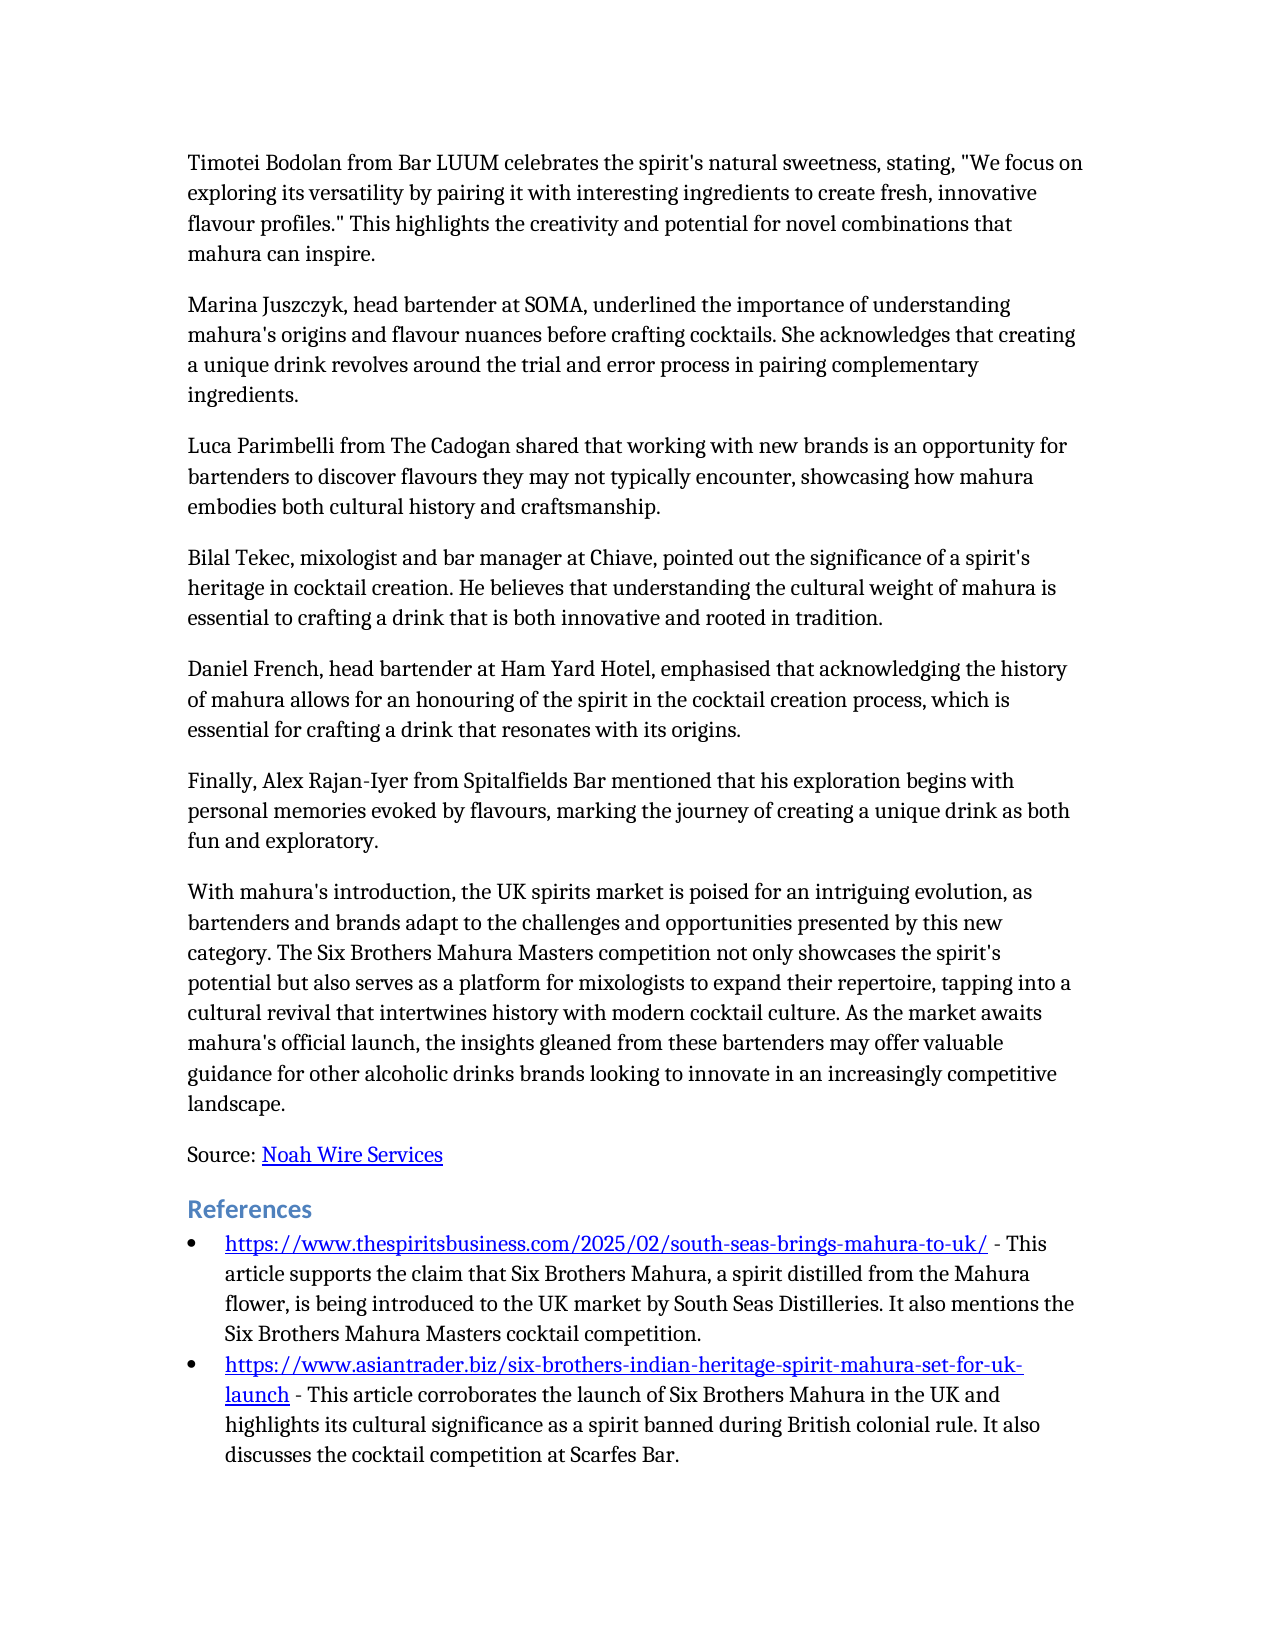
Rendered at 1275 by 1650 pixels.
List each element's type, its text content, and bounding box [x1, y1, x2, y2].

list https://www.thespiritsbusiness.com/2025/02/south-seas-brings-mahura-to-uk/ - This article supports the claim that Six Brothers Mahura, a spirit distilled from the Mahura flower, is being introduced to the UK market by South Seas Distilleries. It also mentions the Six Brothers Mahura Masters cocktail competition. [187, 1231, 1087, 1348]
list https://www.asiantrader.biz/six-brothers-indian-heritage-spirit-mahura-set-for-uk-launch - This article corroborates the launch of Six Brothers Mahura in the UK and highlights its cultural significance as a spirit banned during British colonial rule. It also discusses the cocktail competition at Scarfes Bar. [187, 1351, 1087, 1468]
text Marina Juszczyk, head bartender at SOMA, underlined the importance of understanding mahura's origins and flavour nuances before crafting cocktails. She acknowledges that creating a unique drink revolves around the trial and error process in pairing complementary ingredients. [187, 292, 1087, 409]
text Finally, Alex Rajan-Iyer from Spitalfields Bar mentioned that his exploration begins with personal memories evoked by flavours, marking the journey of creating a unique drink as both fun and exploratory. [187, 768, 1087, 854]
text Source: Noah Wire Services [187, 1142, 1087, 1168]
subtitle References [187, 1193, 1087, 1226]
text Bilal Tekec, mixologist and bar manager at Chiave, pointed out the significance of a spirit's heritage in cocktail creation. He believes that understanding the cultural weight of mahura is essential to crafting a drink that is both innovative and rooted in tradition. [187, 545, 1087, 632]
text Daniel French, head bartender at Ham Yard Hotel, emphasised that acknowledging the history of mahura allows for an honouring of the spirit in the cocktail creation process, which is essential for crafting a drink that resonates with its origins. [187, 656, 1087, 743]
text Luca Parimbelli from The Cadogan shared that working with new brands is an opportunity for bartenders to discover flavours they may not typically encounter, showcasing how mahura embodies both cultural history and craftsmanship. [187, 433, 1087, 520]
text Timotei Bodolan from Bar LUUM celebrates the spirit's natural sweetness, stating, "We focus on exploring its versatility by pairing it with interesting ingredients to create fresh, innovative flavour profiles." This highlights the creativity and potential for novel combinations that mahura can inspire. [187, 150, 1087, 267]
text With mahura's introduction, the UK spirits market is poised for an intriguing evolution, as bartenders and brands adapt to the challenges and opportunities presented by this new category. The Six Brothers Mahura Masters competition not only showcases the spirit's potential but also serves as a platform for mixologists to expand their repertoire, tapping into a cultural revival that intertwines history with modern cocktail culture. As the market awaits mahura's official launch, the insights gleaned from these bartenders may offer valuable guidance for other alcoholic drinks brands looking to innovate in an increasingly competitive landscape. [187, 879, 1087, 1117]
